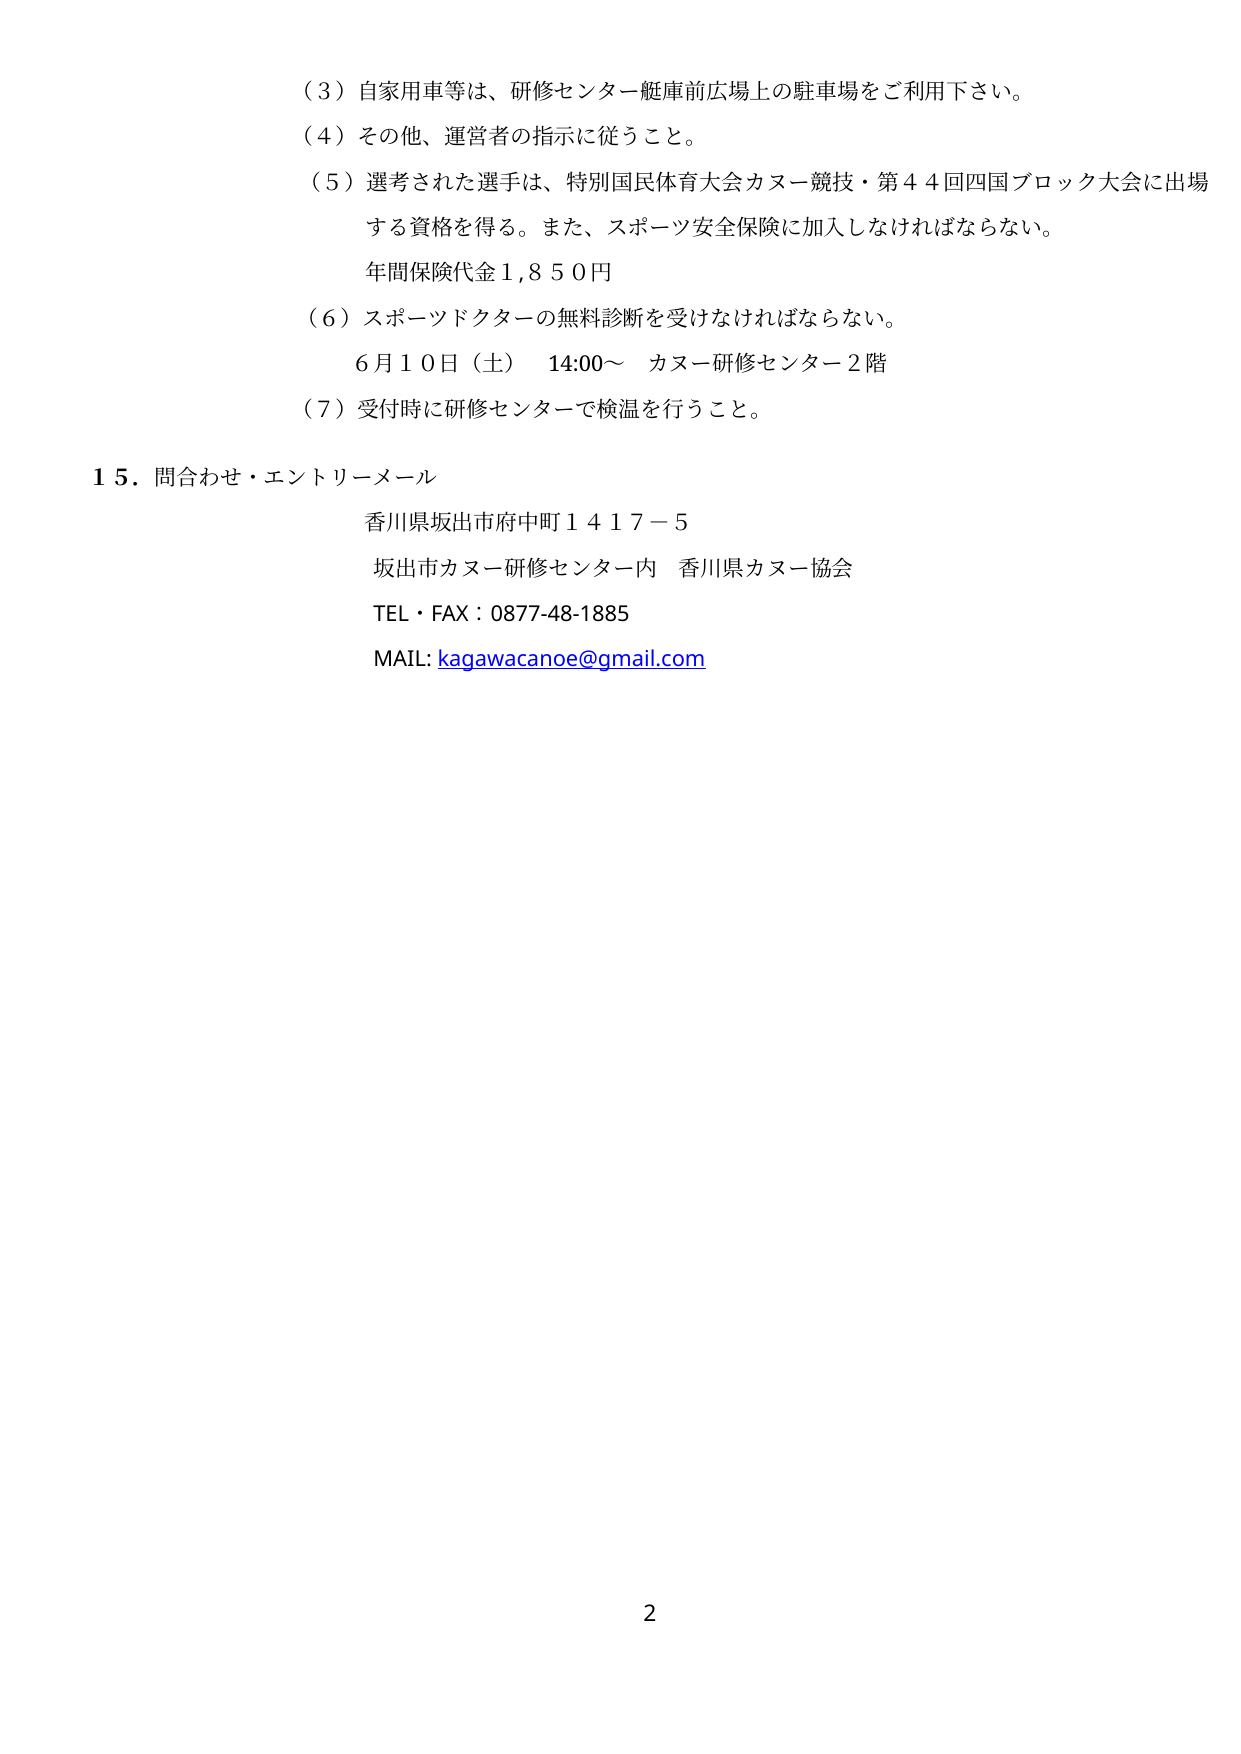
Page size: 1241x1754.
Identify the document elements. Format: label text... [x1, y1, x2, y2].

text MAIL: kagawacanoe@gmail.com [89, 635, 1211, 680]
text 香川県坂出市府中町１４１７－５ [89, 498, 1211, 544]
text １５．問合わせ・エントリーメール [89, 453, 1211, 498]
text ６月１０日（土） 14:00～ カヌー研修センター２階 [89, 339, 1211, 385]
text TEL・FAX：0877-48-1885 [89, 589, 1211, 635]
text （３）自家用車等は、研修センター艇庫前広場上の駐車場をご利用下さい。 [264, 67, 1211, 112]
text 年間保険代金１,８５０円 [299, 249, 1211, 294]
text （７）受付時に研修センターで検温を行うこと。 [89, 385, 1211, 430]
text （６）スポーツドクターの無料診断を受けなければならない。 [89, 294, 1211, 339]
text 坂出市カヌー研修センター内 香川県カヌー協会 [89, 544, 1211, 589]
text （５）選考された選手は、特別国民体育大会カヌー競技・第４４回四国ブロック大会に出場する資格を得る。また、スポーツ安全保険に加入しなければならない。 [299, 158, 1211, 249]
text （４）その他、運営者の指示に従うこと。 [89, 112, 1211, 158]
